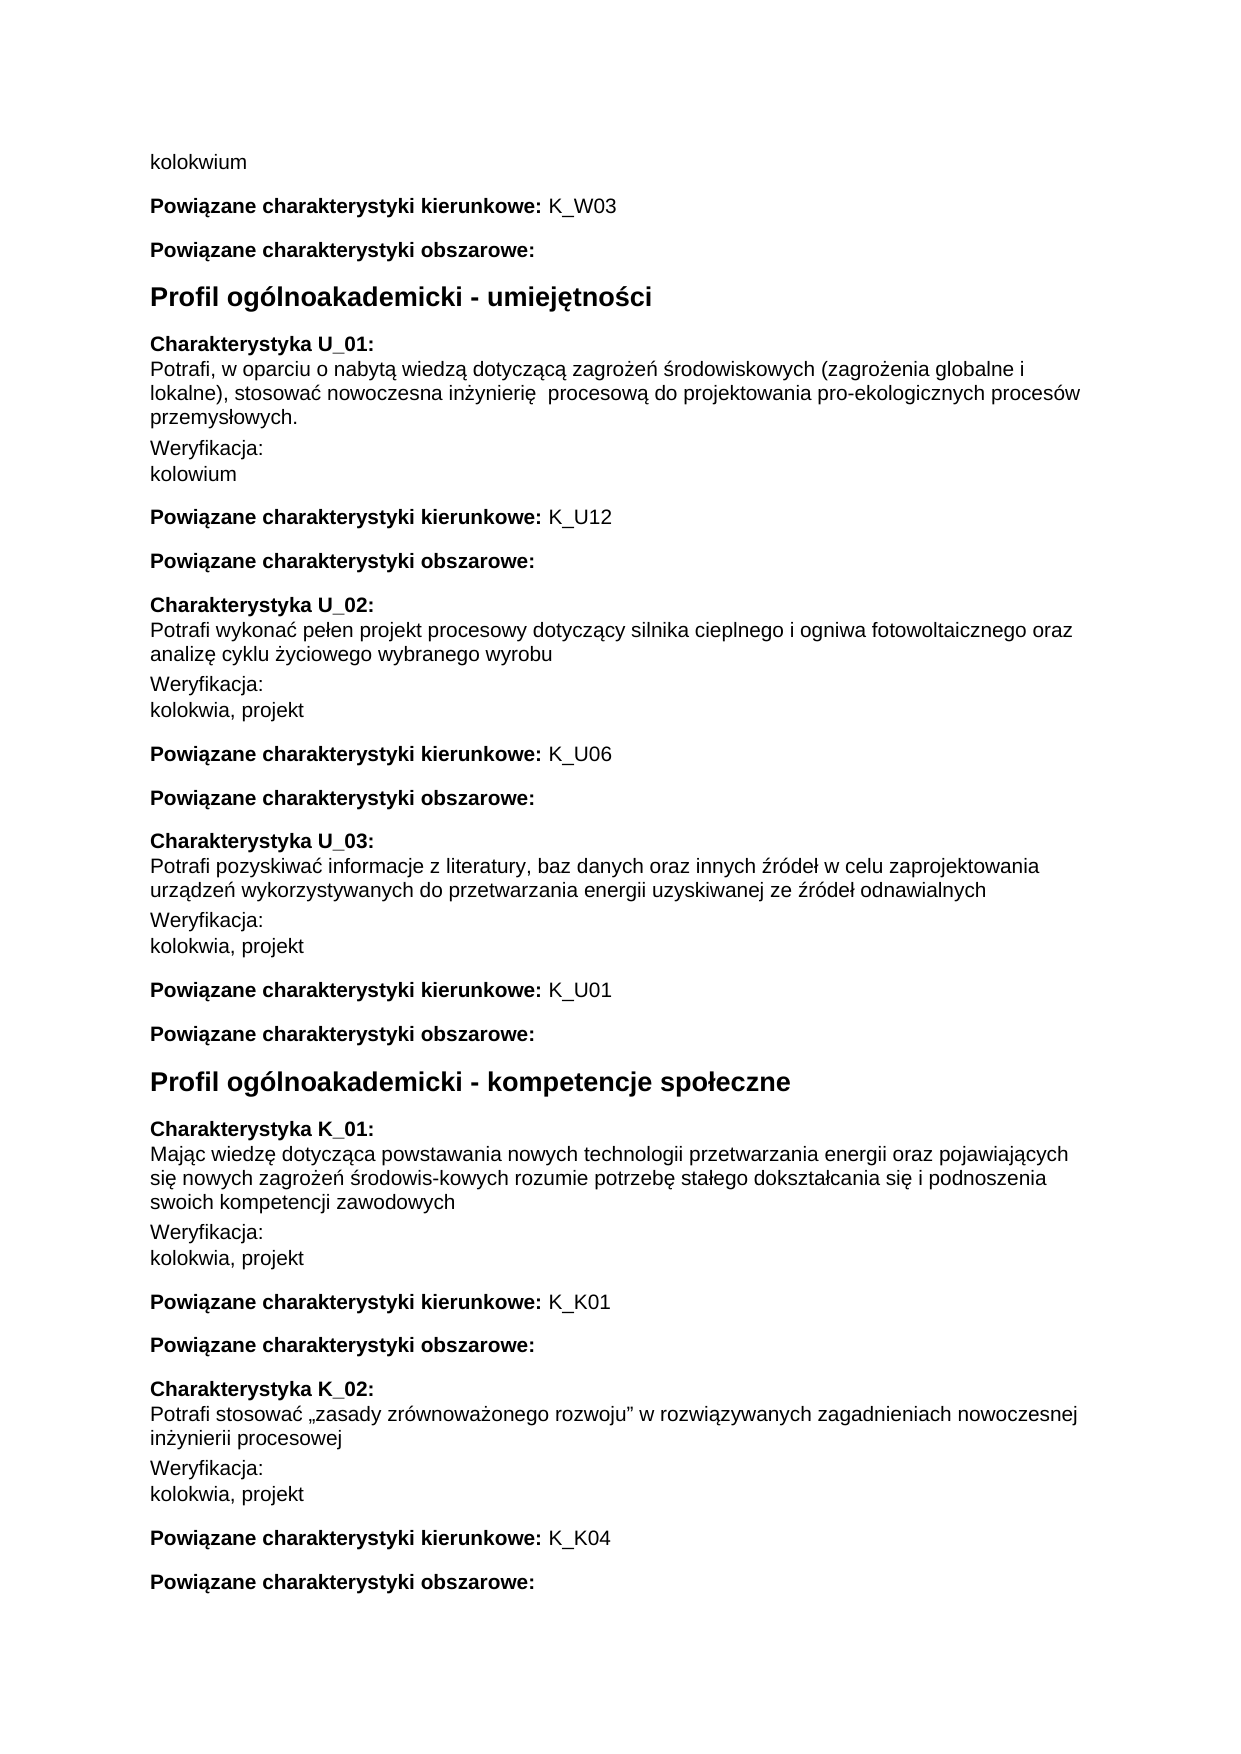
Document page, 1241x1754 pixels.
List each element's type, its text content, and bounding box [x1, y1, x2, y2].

text Powiązane charakterystyki obszarowe: [150, 237, 1090, 261]
text Charakterystyka U_02: [150, 593, 1090, 617]
text Charakterystyka K_01: [150, 1117, 1090, 1141]
text Powiązane charakterystyki obszarowe: [150, 1570, 1090, 1594]
text kolokwia, projekt [150, 698, 1090, 722]
text Charakterystyka U_03: [150, 829, 1090, 853]
text Powiązane charakterystyki kierunkowe: K_K01 [150, 1289, 1090, 1313]
text Charakterystyka K_02: [150, 1377, 1090, 1401]
text Potrafi pozyskiwać informacje z literatury, baz danych oraz innych źródeł w celu zaprojektowania urządzeń wykorzystywanych do przetwarzania energii uzyskiwanej ze źródeł odnawialnych [150, 854, 1090, 902]
text Weryfikacja: [150, 435, 1090, 459]
text kolowium [150, 461, 1090, 485]
text Weryfikacja: [150, 1220, 1090, 1244]
text Potrafi, w oparciu o nabytą wiedzą dotyczącą zagrożeń środowiskowych (zagrożenia globalne i lokalne), stosować nowoczesna inżynierię procesową do projektowania pro-ekologicznych procesów przemysłowych. [150, 357, 1090, 429]
subtitle Profil ogólnoakademicki - kompetencje społeczne [150, 1066, 1090, 1097]
text Weryfikacja: [150, 672, 1090, 696]
text kolokwia, projekt [150, 934, 1090, 958]
text Potrafi stosować „zasady zrównoważonego rozwoju” w rozwiązywanych zagadnieniach nowoczesnej inżynierii procesowej [150, 1402, 1090, 1450]
text Powiązane charakterystyki obszarowe: [150, 1022, 1090, 1046]
text Powiązane charakterystyki kierunkowe: K_U12 [150, 505, 1090, 529]
text Weryfikacja: [150, 908, 1090, 932]
text Powiązane charakterystyki obszarowe: [150, 1333, 1090, 1357]
text Powiązane charakterystyki kierunkowe: K_W03 [150, 194, 1090, 218]
text kolokwia, projekt [150, 1246, 1090, 1270]
text Powiązane charakterystyki kierunkowe: K_U06 [150, 742, 1090, 766]
text Potrafi wykonać pełen projekt procesowy dotyczący silnika cieplnego i ogniwa fotowoltaicznego oraz analizę cyklu życiowego wybranego wyrobu [150, 618, 1090, 666]
text Mając wiedzę dotycząca powstawania nowych technologii przetwarzania energii oraz pojawiających się nowych zagrożeń środowis-kowych rozumie potrzebę stałego dokształcania się i podnoszenia swoich kompetencji zawodowych [150, 1142, 1090, 1213]
text Powiązane charakterystyki obszarowe: [150, 785, 1090, 809]
text Weryfikacja: [150, 1456, 1090, 1480]
subtitle Profil ogólnoakademicki - umiejętności [150, 281, 1090, 312]
text Powiązane charakterystyki kierunkowe: K_U01 [150, 978, 1090, 1002]
text Charakterystyka U_01: [150, 332, 1090, 356]
text Powiązane charakterystyki obszarowe: [150, 549, 1090, 573]
text kolokwia, projekt [150, 1482, 1090, 1506]
text Powiązane charakterystyki kierunkowe: K_K04 [150, 1526, 1090, 1550]
text kolokwium [150, 150, 1090, 174]
